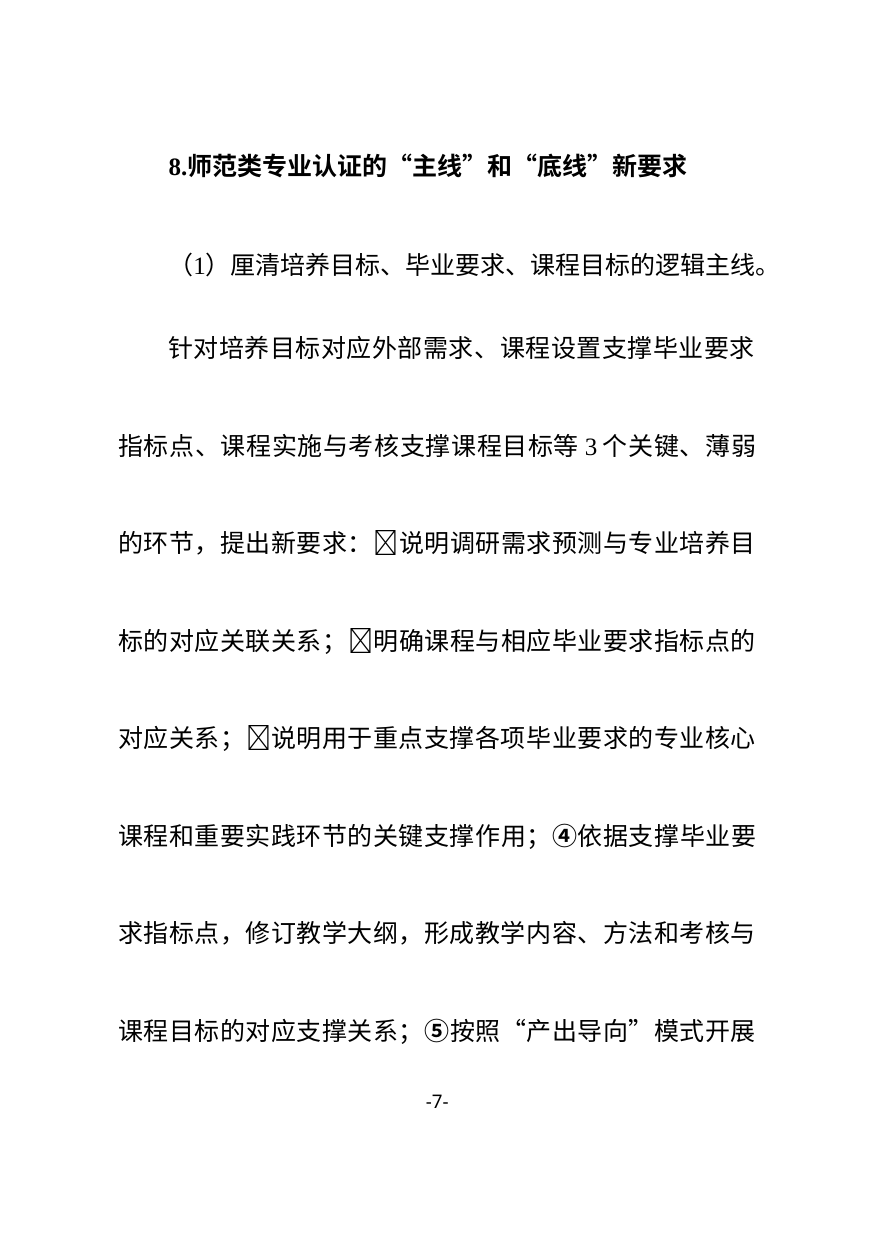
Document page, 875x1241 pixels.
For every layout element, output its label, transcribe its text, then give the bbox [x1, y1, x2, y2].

subtitle 8.师范类专业认证的“主线”和“底线”新要求 [118, 132, 756, 197]
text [118, 314, 756, 1062]
text （1）厘清培养目标、毕业要求、课程目标的逻辑主线。 [118, 231, 756, 296]
